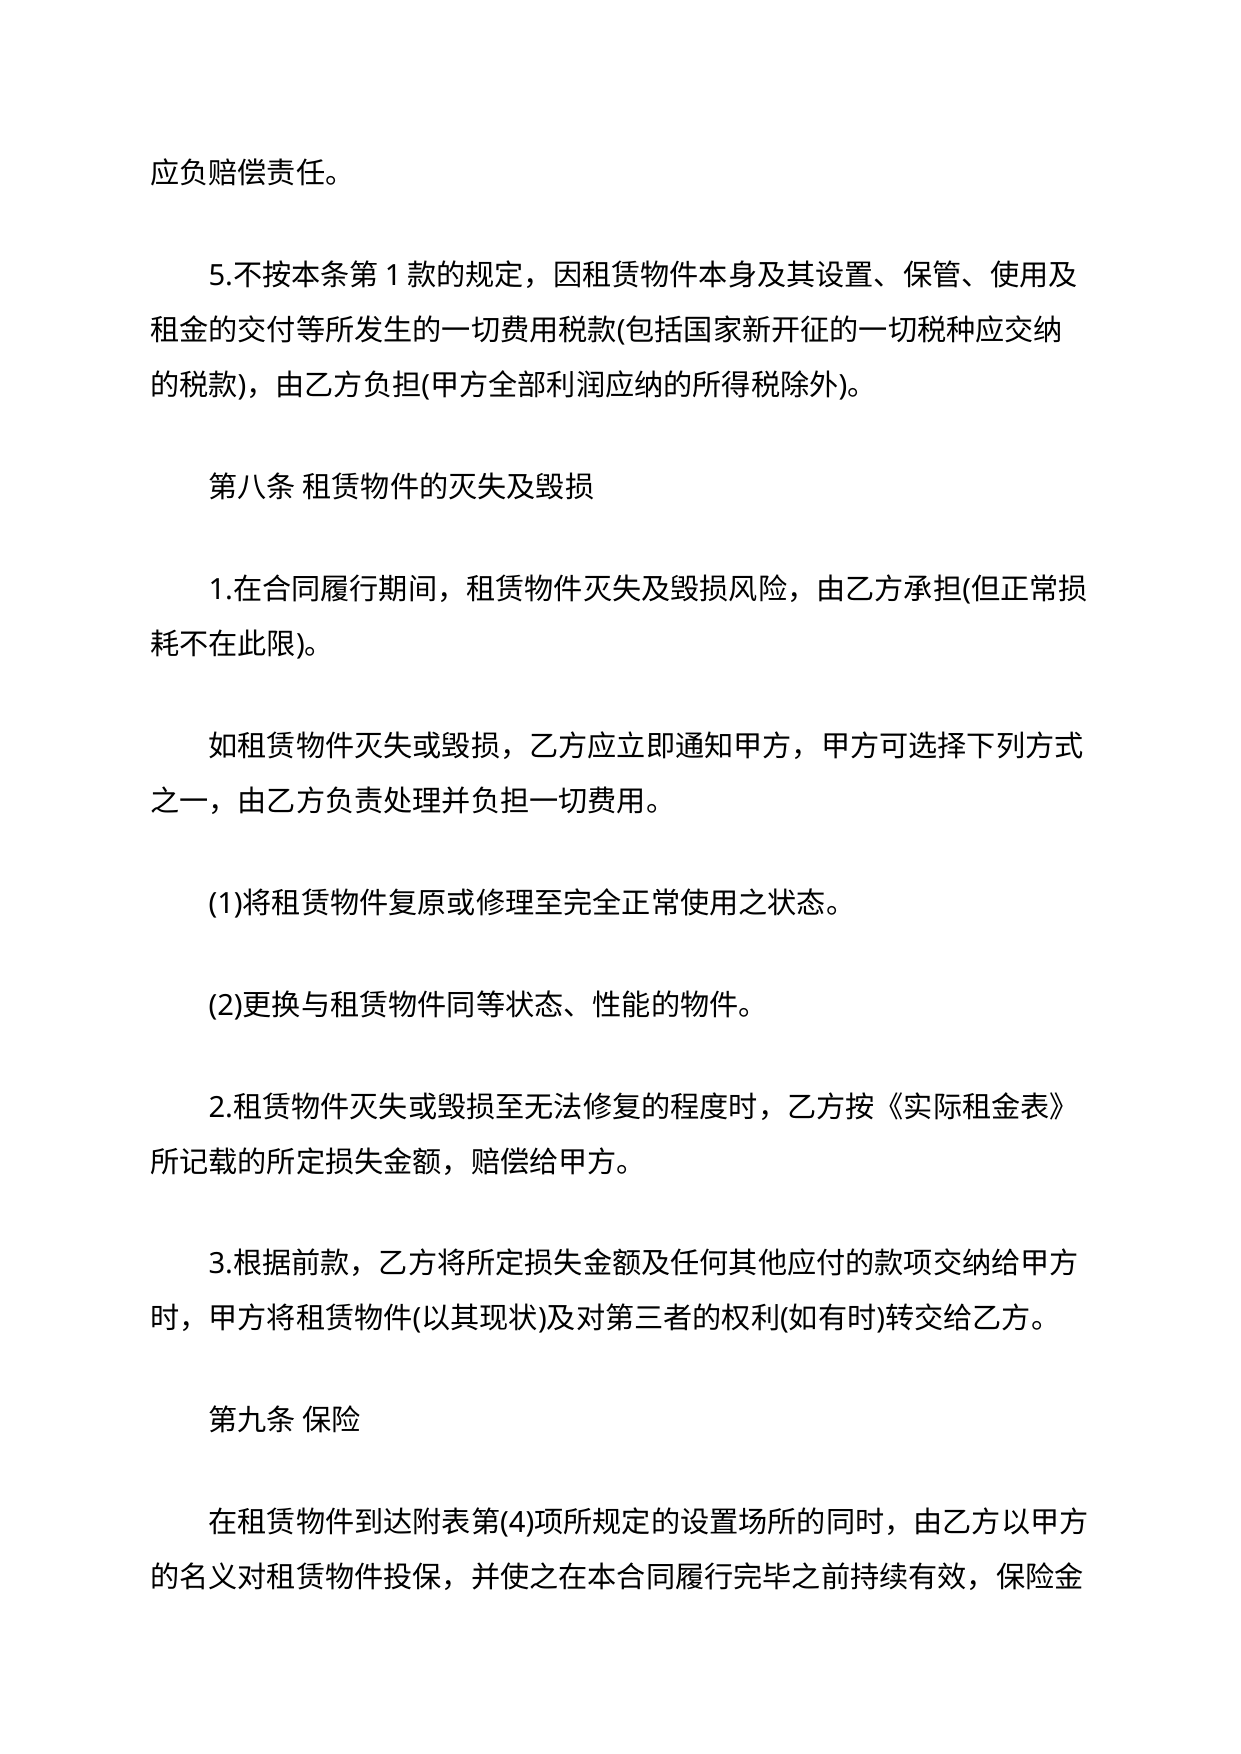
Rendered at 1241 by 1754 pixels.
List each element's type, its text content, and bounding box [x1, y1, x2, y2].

text 第八条 租赁物件的灭失及毁损 [150, 464, 1090, 506]
text 2.租赁物件灭失或毁损至无法修复的程度时，乙方按《实际租金表》所记载的所定损失金额，赔偿给甲方。 [150, 1083, 1090, 1180]
text (1)将租赁物件复原或修理至完全正常使用之状态。 [150, 879, 1090, 922]
text (2)更换与租赁物件同等状态、性能的物件。 [150, 981, 1090, 1023]
text 3.根据前款，乙方将所定损失金额及任何其他应付的款项交纳给甲方时，甲方将租赁物件(以其现状)及对第三者的权利(如有时)转交给乙方。 [150, 1240, 1090, 1337]
text 第九条 保险 [150, 1397, 1090, 1439]
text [150, 1499, 1090, 1596]
text 5.不按本条第1款的规定，因租赁物件本身及其设置、保管、使用及租金的交付等所发生的一切费用税款(包括国家新开征的一切税种应交纳的税款)，由乙方负担(甲方全部利润应纳的所得税除外)。 [150, 252, 1090, 404]
text 1.在合同履行期间，租赁物件灭失及毁损风险，由乙方承担(但正常损耗不在此限)。 [150, 566, 1090, 663]
text 如租赁物件灭失或毁损，乙方应立即通知甲方，甲方可选择下列方式之一，由乙方负责处理并负担一切费用。 [150, 722, 1090, 820]
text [150, 150, 1090, 192]
